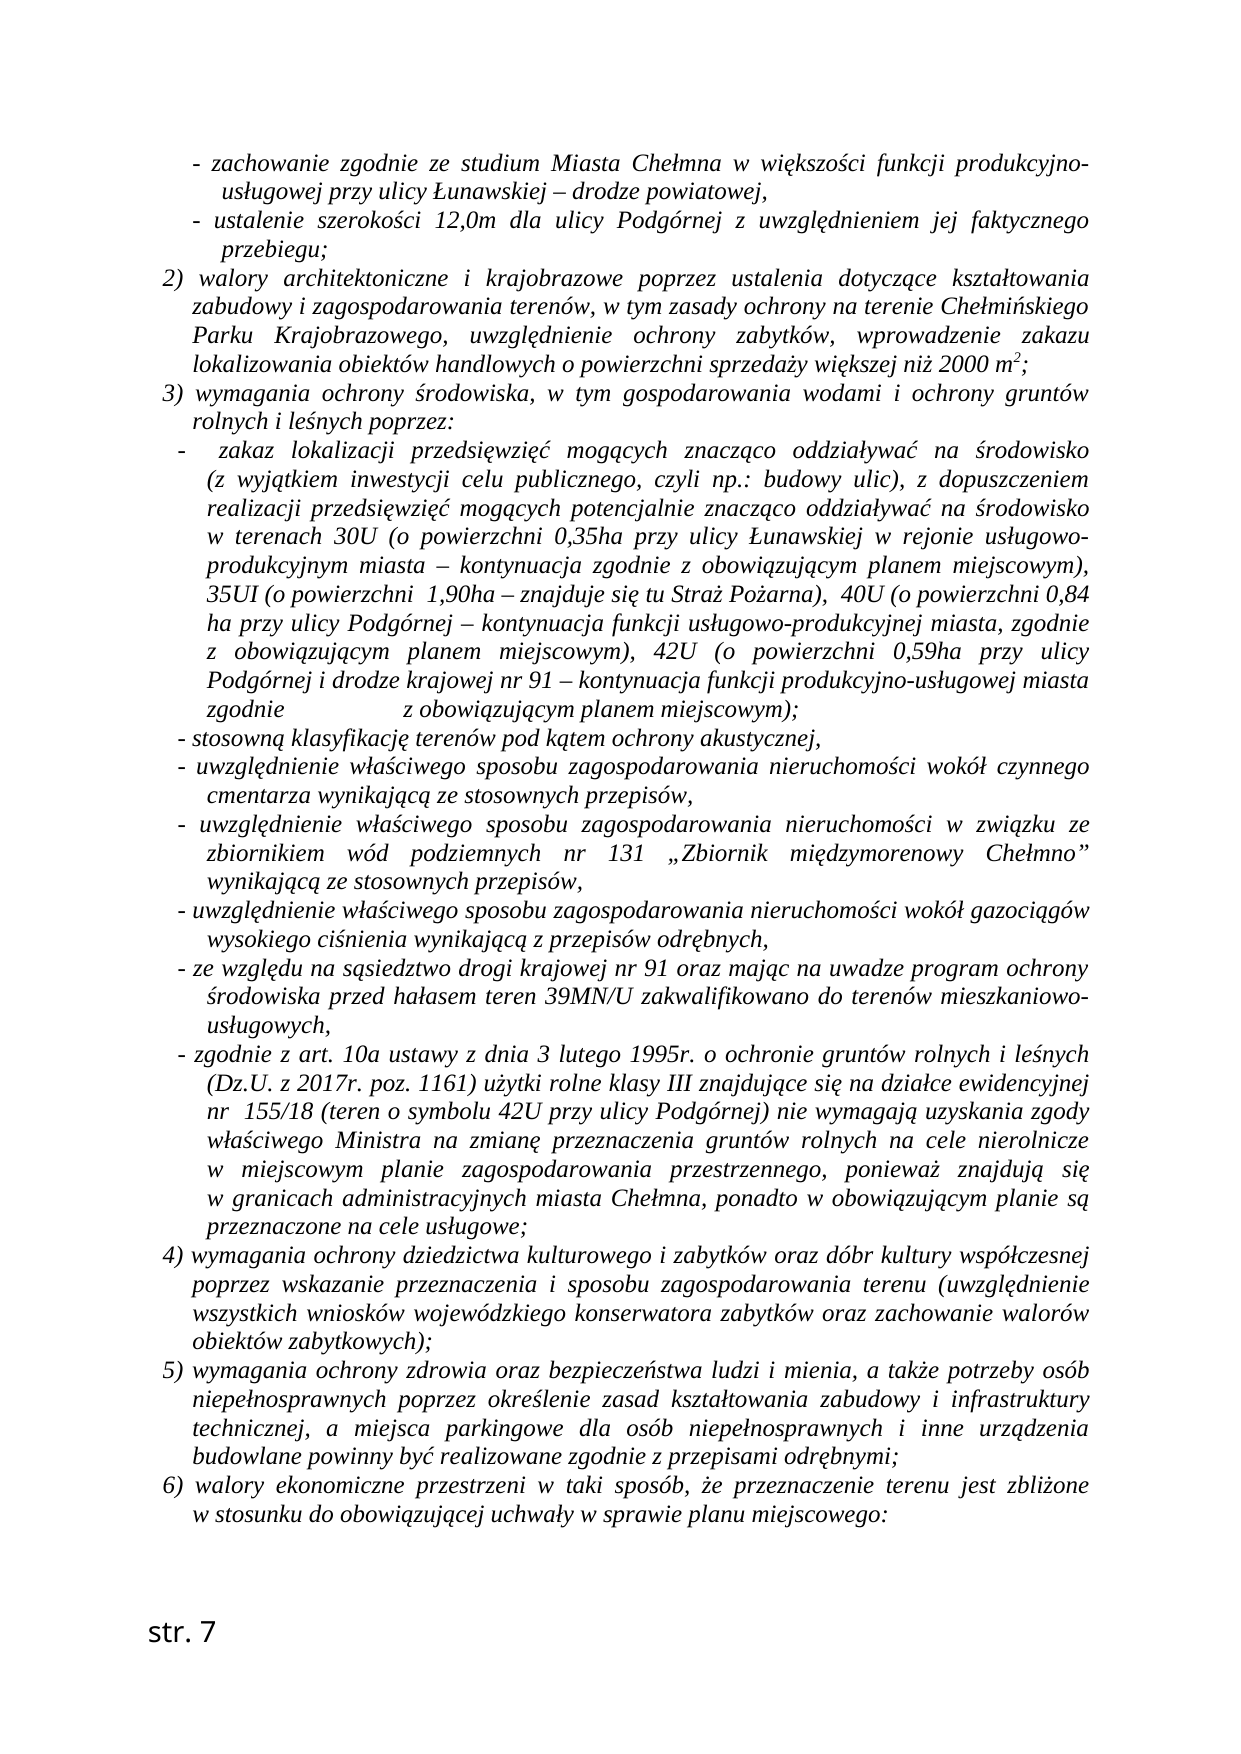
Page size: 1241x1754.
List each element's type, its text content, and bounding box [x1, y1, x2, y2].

text 5) wymagania ochrony zdrowia oraz bezpieczeństwa ludzi i mienia, a także potrzeby osób niepełnosprawnych poprzez określenie zasad kształtowania zabudowy i infrastruktury technicznej, a miejsca parkingowe dla osób niepełnosprawnych i inne urządzenia budowlane powinny być realizowane zgodnie z przepisami odrębnymi; [162, 1355, 1093, 1470]
text - uwzględnienie właściwego sposobu zagospodarowania nieruchomości w związku ze zbiornikiem wód podziemnych nr 131 „Zbiornik międzymorenowy Chełmno” wynikającą ze stosownych przepisów, [177, 809, 1093, 895]
text - ze względu na sąsiedztwo drogi krajowej nr 91 oraz mając na uwadze program ochrony środowiska przed hałasem teren 39MN/U zakwalifikowano do terenów mieszkaniowo-usługowych, [177, 953, 1093, 1039]
text 6) walory ekonomiczne przestrzeni w taki sposób, że przeznaczenie terenu jest zbliżone w stosunku do obowiązującej uchwały w sprawie planu miejscowego: [162, 1470, 1093, 1528]
text 3) wymagania ochrony środowiska, w tym gospodarowania wodami i ochrony gruntów rolnych i leśnych poprzez: [162, 378, 1093, 435]
text 4) wymagania ochrony dziedzictwa kulturowego i zabytków oraz dóbr kultury współczesnej poprzez wskazanie przeznaczenia i sposobu zagospodarowania terenu (uwzględnienie wszystkich wniosków wojewódzkiego konserwatora zabytków oraz zachowanie walorów obiektów zabytkowych); [162, 1240, 1093, 1355]
text - zgodnie z art. 10a ustawy z dnia 3 lutego 1995r. o ochronie gruntów rolnych i leśnych (Dz.U. z 2017r. poz. 1161) użytki rolne klasy III znajdujące się na działce ewidencyjnej nr 155/18 (teren o symbolu 42U przy ulicy Podgórnej) nie wymagają uzyskania zgody właściwego Ministra na zmianę przeznaczenia gruntów rolnych na cele nierolnicze w miejscowym planie zagospodarowania przestrzennego, ponieważ znajdują się w granicach administracyjnych miasta Chełmna, ponadto w obowiązującym planie są przeznaczone na cele usługowe; [177, 1039, 1093, 1240]
text - zakaz lokalizacji przedsięwzięć mogących znacząco oddziaływać na środowisko (z wyjątkiem inwestycji celu publicznego, czyli np.: budowy ulic), z dopuszczeniem realizacji przedsięwzięć mogących potencjalnie znacząco oddziaływać na środowisko w terenach 30U (o powierzchni 0,35ha przy ulicy Łunawskiej w rejonie usługowo-produkcyjnym miasta – kontynuacja zgodnie z obowiązującym planem miejscowym), 35UI (o powierzchni 1,90ha – znajduje się tu Straż Pożarna), 40U (o powierzchni 0,84 ha przy ulicy Podgórnej – kontynuacja funkcji usługowo-produkcyjnej miasta, zgodnie z obowiązującym planem miejscowym), 42U (o powierzchni 0,59ha przy ulicy Podgórnej i drodze krajowej nr 91 – kontynuacja funkcji produkcyjno-usługowej miasta zgodnie z obowiązującym planem miejscowym); [177, 435, 1093, 723]
text - zachowanie zgodnie ze studium Miasta Chełmna w większości funkcji produkcyjno-usługowej przy ulicy Łunawskiej – drodze powiatowej, [192, 148, 1093, 205]
text - uwzględnienie właściwego sposobu zagospodarowania nieruchomości wokół gazociągów wysokiego ciśnienia wynikającą z przepisów odrębnych, [177, 895, 1093, 953]
text 2) walory architektoniczne i krajobrazowe poprzez ustalenia dotyczące kształtowania zabudowy i zagospodarowania terenów, w tym zasady ochrony na terenie Chełmińskiego Parku Krajobrazowego, uwzględnienie ochrony zabytków, wprowadzenie zakazu lokalizowania obiektów handlowych o powierzchni sprzedaży większej niż 2000 m2; [162, 263, 1093, 378]
text - stosowną klasyfikację terenów pod kątem ochrony akustycznej, [177, 723, 1093, 751]
text - ustalenie szerokości 12,0m dla ulicy Podgórnej z uwzględnieniem jej faktycznego przebiegu; [192, 205, 1093, 263]
text - uwzględnienie właściwego sposobu zagospodarowania nieruchomości wokół czynnego cmentarza wynikającą ze stosownych przepisów, [177, 751, 1093, 809]
